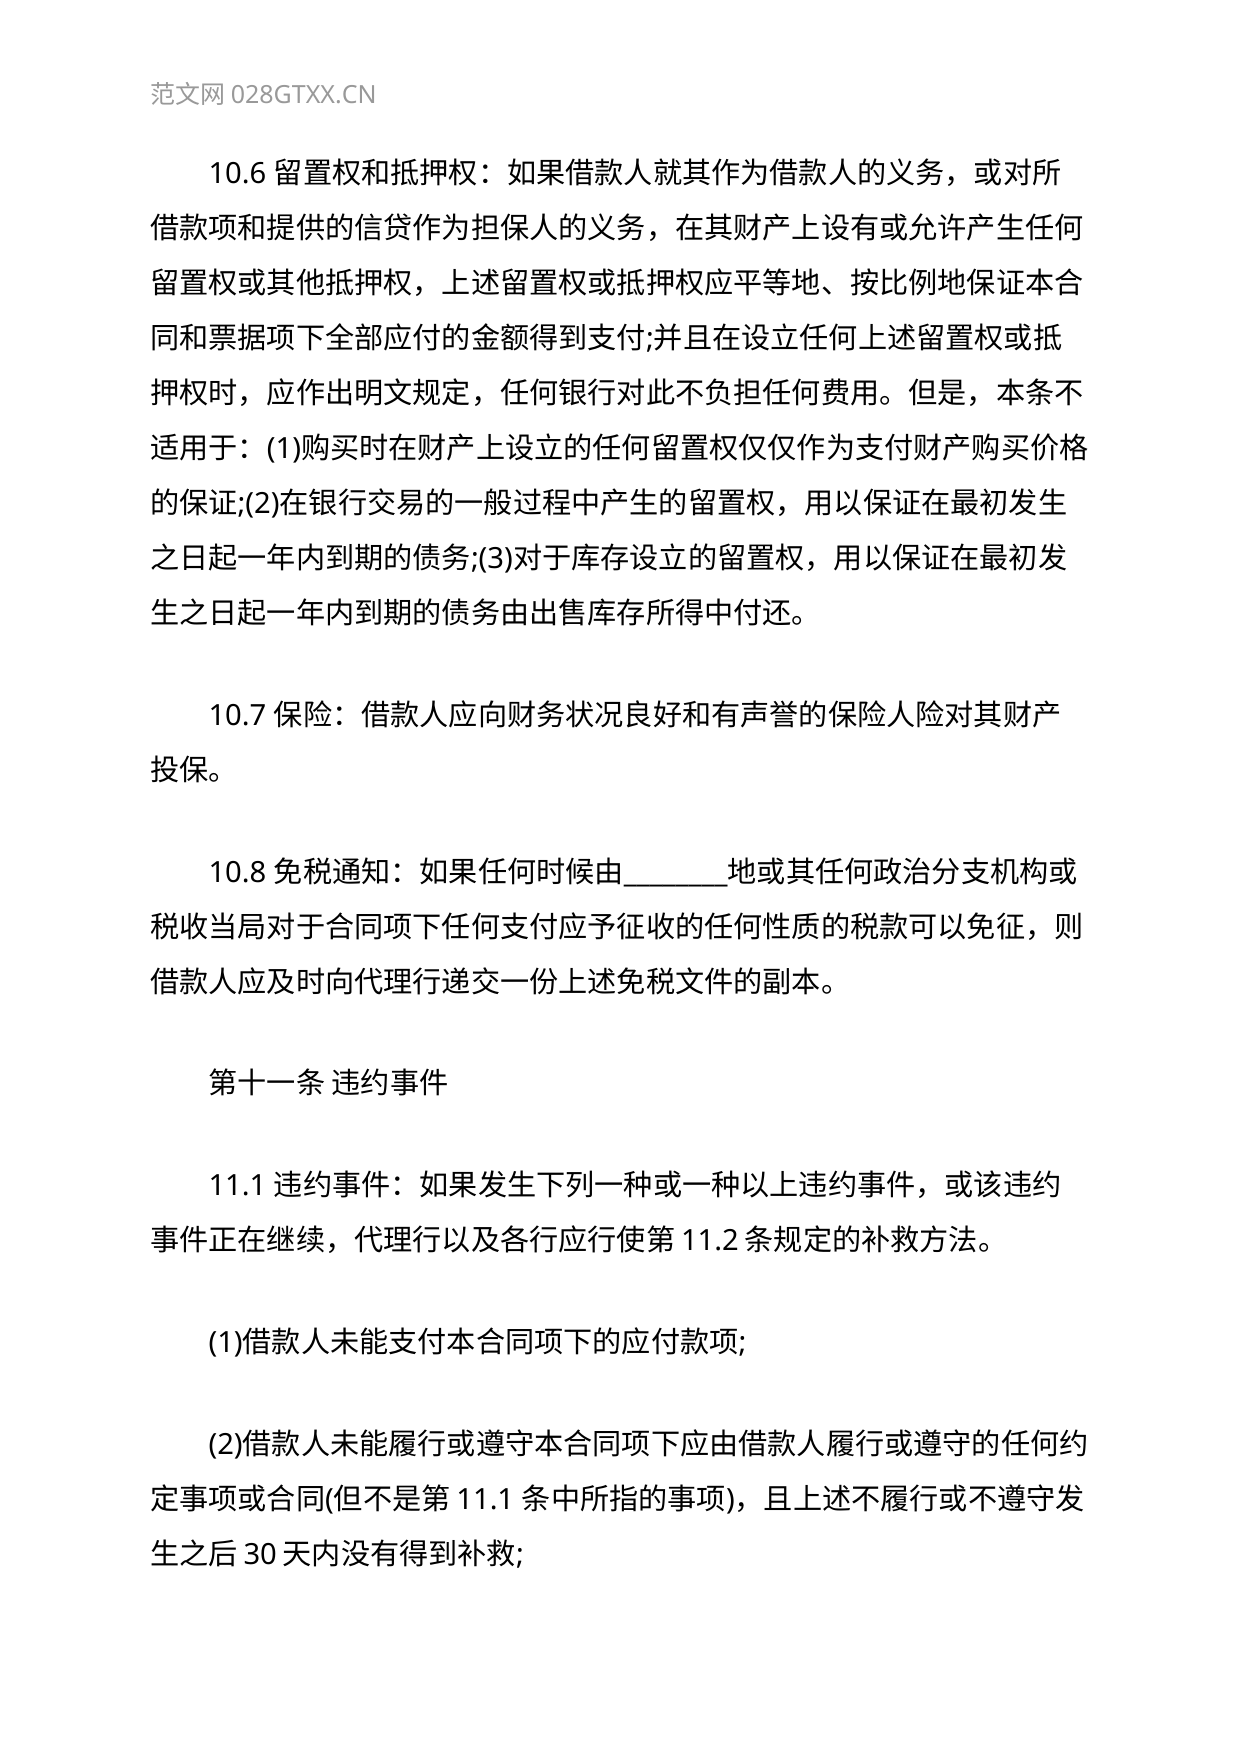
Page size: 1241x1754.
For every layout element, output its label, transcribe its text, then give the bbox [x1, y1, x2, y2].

text 10.8 免税通知：如果任何时候由________地或其任何政治分支机构或税收当局对于合同项下任何支付应予征收的任何性质的税款可以免征，则借款人应及时向代理行递交一份上述免税文件的副本。 [150, 848, 1090, 1000]
text 10.7 保险：借款人应向财务状况良好和有声誉的保险人险对其财产投保。 [150, 691, 1090, 789]
text (1)借款人未能支付本合同项下的应付款项; [150, 1319, 1090, 1361]
text (2)借款人未能履行或遵守本合同项下应由借款人履行或遵守的任何约定事项或合同(但不是第11.1 条中所指的事项)，且上述不履行或不遵守发生之后30天内没有得到补救; [150, 1421, 1090, 1573]
text 11.1 违约事件：如果发生下列一种或一种以上违约事件，或该违约事件正在继续，代理行以及各行应行使第11.2条规定的补救方法。 [150, 1162, 1090, 1259]
text 第十一条 违约事件 [150, 1060, 1090, 1102]
text 10.6 留置权和抵押权：如果借款人就其作为借款人的义务，或对所借款项和提供的信贷作为担保人的义务，在其财产上设有或允许产生任何留置权或其他抵押权，上述留置权或抵押权应平等地、按比例地保证本合同和票据项下全部应付的金额得到支付;并且在设立任何上述留置权或抵押权时，应作出明文规定，任何银行对此不负担任何费用。但是，本条不适用于：(1)购买时在财产上设立的任何留置权仅仅作为支付财产购买价格的保证;(2)在银行交易的一般过程中产生的留置权，用以保证在最初发生之日起一年内到期的债务;(3)对于库存设立的留置权，用以保证在最初发生之日起一年内到期的债务由出售库存所得中付还。 [150, 150, 1090, 632]
